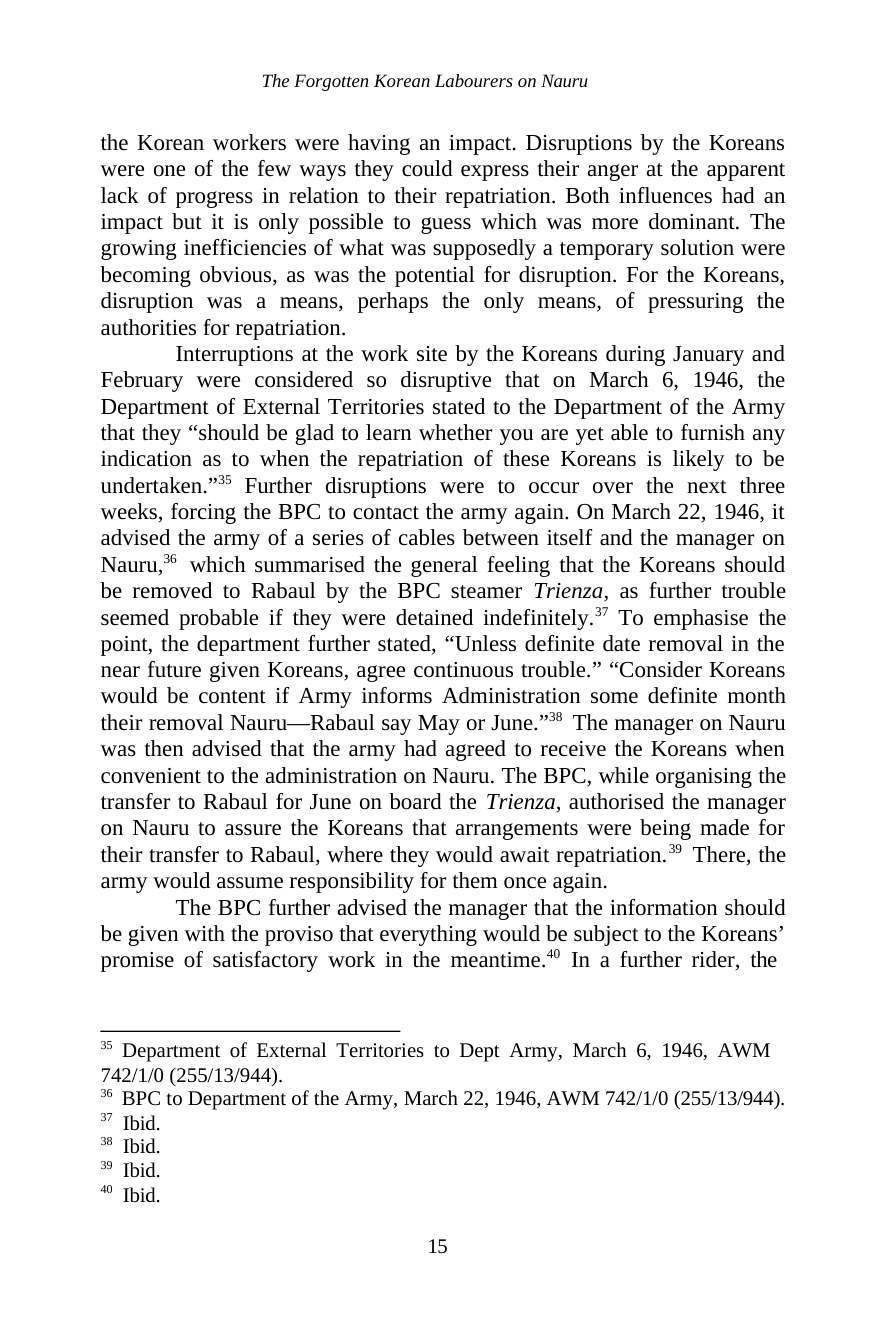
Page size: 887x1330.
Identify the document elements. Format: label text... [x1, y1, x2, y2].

text The BPC further advised the manager that the information should be given with the proviso that everything would be subject to the Koreans’ promise of satisfactory work in the meantime.40 In a further rider, the [100, 893, 786, 973]
text 39 Ibid. [100, 1159, 803, 1183]
text 37 Ibid. [100, 1111, 803, 1134]
text 35 Department of External Territories to Dept Army, March 6, 1946, AWM 742/1/0 (255/13/944). [100, 1038, 803, 1087]
text 36 BPC to Department of the Army, March 22, 1946, AWM 742/1/0 (255/13/944). [100, 1087, 803, 1111]
text 40 Ibid. [100, 1183, 803, 1207]
text the Korean workers were having an impact. Disruptions by the Koreans were one of the few ways they could express their anger at the apparent lack of progress in relation to their repatriation. Both influences had an impact but it is only possible to guess which was more dominant. The growing inefficiencies of what was supposedly a temporary solution were becoming obvious, as was the potential for disruption. For the Koreans, disruption was a means, perhaps the only means, of pressuring the authorities for repatriation. [100, 129, 786, 340]
text 38 Ibid. [100, 1135, 803, 1159]
text Interruptions at the work site by the Koreans during January and February were considered so disruptive that on March 6, 1946, the Department of External Territories stated to the Department of the Army that they “should be glad to learn whether you are yet able to furnish any indication as to when the repatriation of these Koreans is likely to be undertaken.”35 Further disruptions were to occur over the next three weeks, forcing the BPC to contact the army again. On March 22, 1946, it advised the army of a series of cables between itself and the manager on Nauru,36 which summarised the general feeling that the Koreans should be removed to Rabaul by the BPC steamer Trienza, as further trouble seemed probable if they were detained indefinitely.37 To emphasise the point, the department further stated, “Unless definite date removal in the near future given Koreans, agree continuous trouble.” “Consider Koreans would be content if Army informs Administration some definite month their removal Nauru—Rabaul say May or June.”38 The manager on Nauru was then advised that the army had agreed to receive the Koreans when convenient to the administration on Nauru. The BPC, while organising the transfer to Rabaul for June on board the Trienza, authorised the manager on Nauru to assure the Koreans that arrangements were being made for their transfer to Rabaul, where they would await repatriation.39 There, the army would assume responsibility for them once again. [100, 340, 786, 893]
